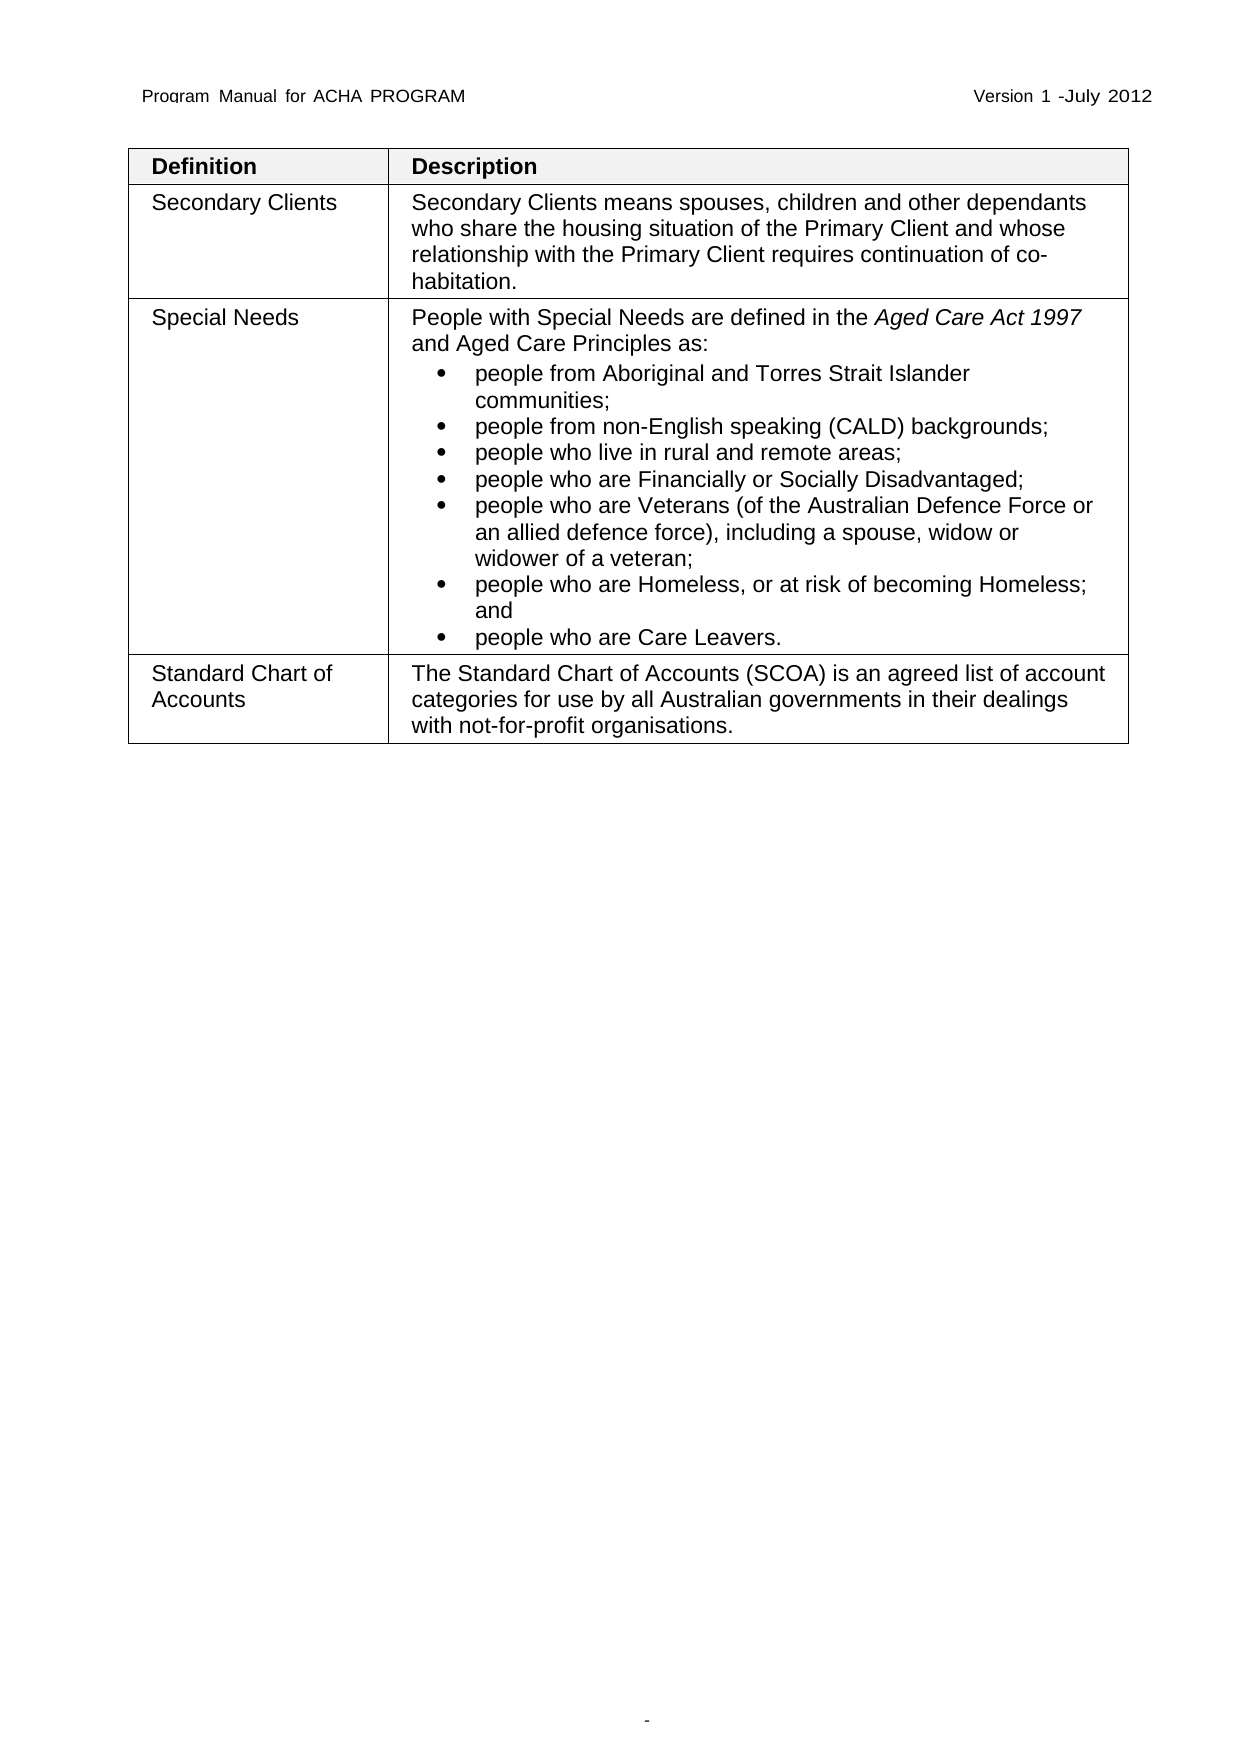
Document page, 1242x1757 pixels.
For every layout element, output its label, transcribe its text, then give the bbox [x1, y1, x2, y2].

table_cell Secondary Clients [129, 185, 388, 298]
table_cell Secondary Clients means spouses, children and other dependants who share the housing situation of the Primary Client and whose relationship with the Primary Client requires continuation of co-habitation. [389, 185, 1128, 298]
table_header Definition [129, 149, 388, 183]
table_header Description [389, 149, 1128, 183]
table_cell Special Needs [129, 299, 388, 654]
table_cell The Standard Chart of Accounts (SCOA) is an agreed list of account categories for use by all Australian governments in their dealings with not-for-profit organisations. [389, 655, 1128, 743]
table_cell People with Special Needs are defined in the Aged Care Act 1997 and Aged Care Principles as: people from Aboriginal and Torres Strait Islander communities; people from non-English speaking (CALD) backgrounds; people who live in rural and remote areas; people who are Financially or Socially Disadvantaged; people who are Veterans (of the Australian Defence Force or an allied defence force), including a spouse, widow or widower of a veteran; people who are Homeless, or at risk of becoming Homeless; and people who are Care Leavers. [389, 299, 1128, 654]
table_cell Standard Chart of Accounts [129, 655, 388, 743]
